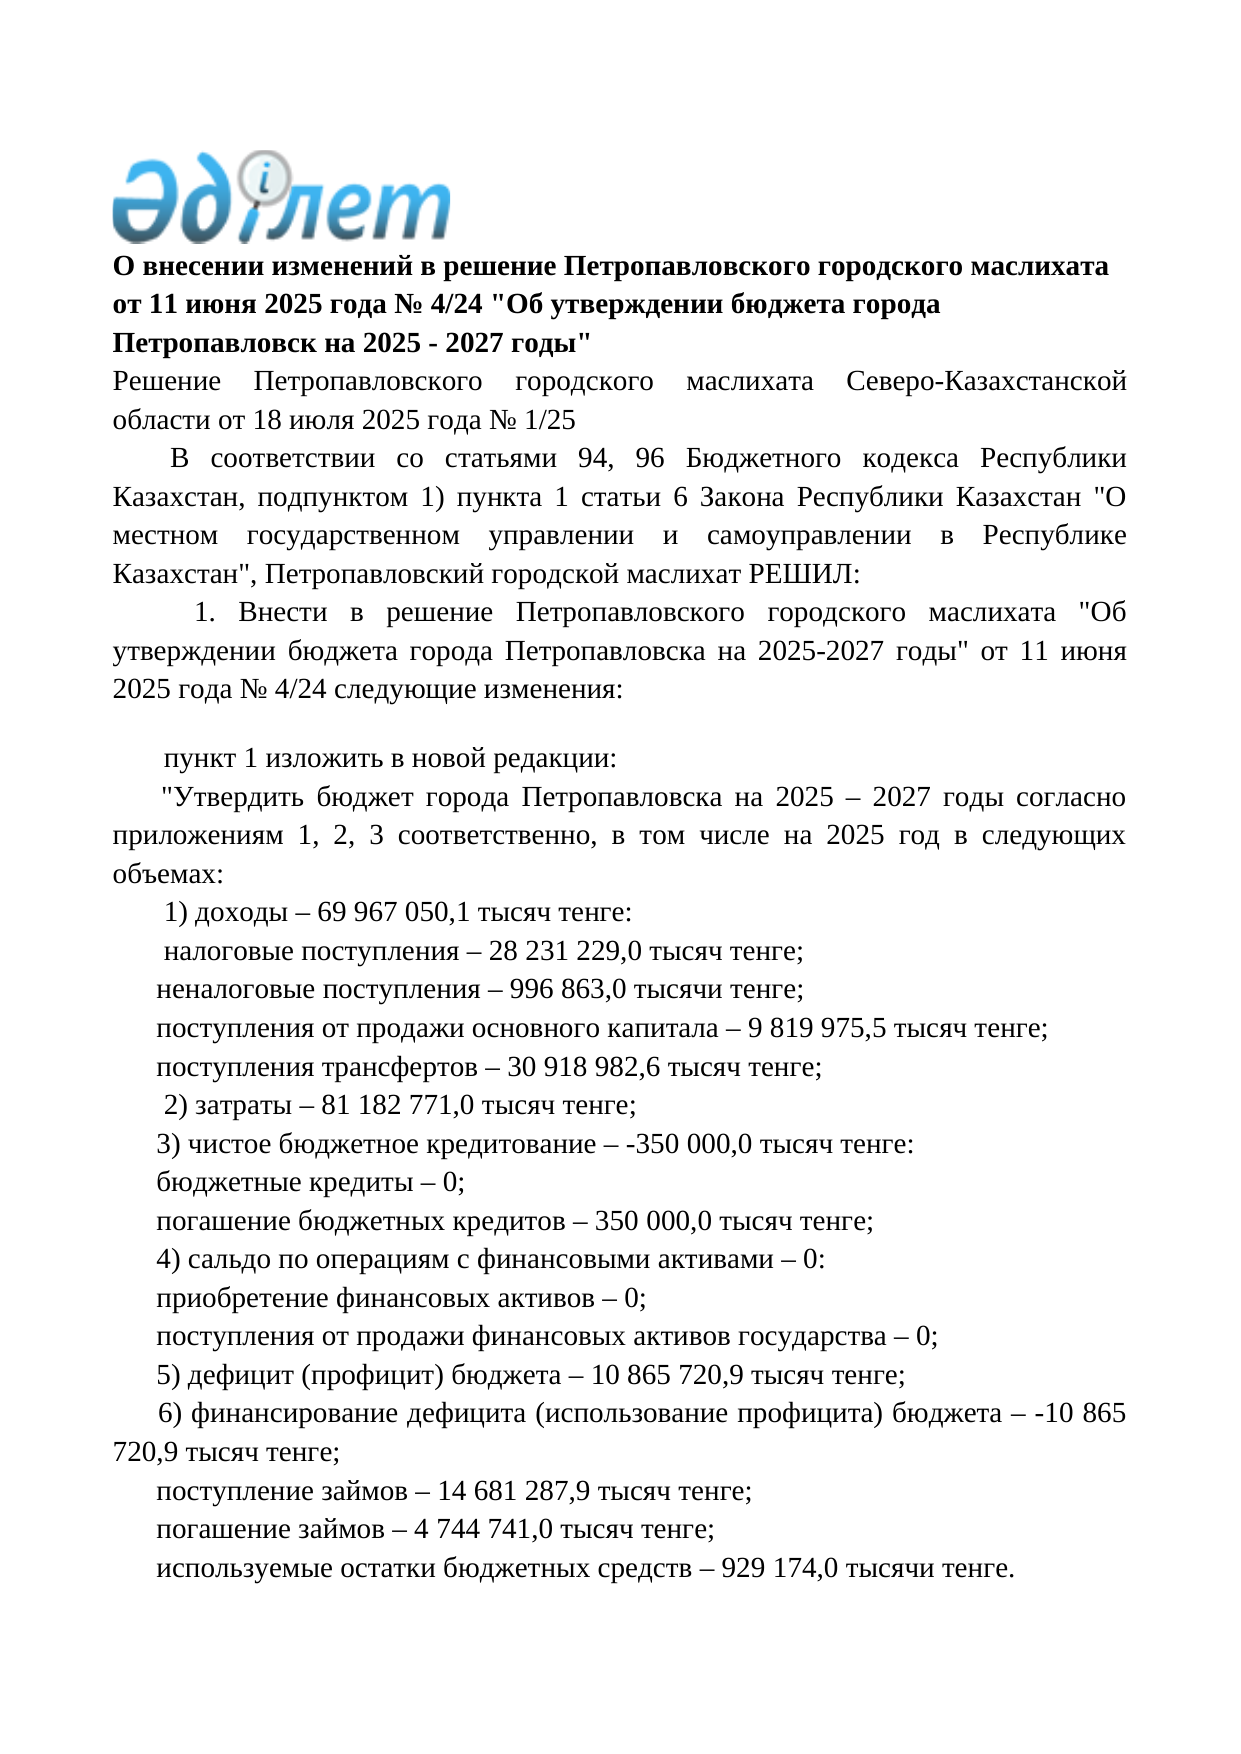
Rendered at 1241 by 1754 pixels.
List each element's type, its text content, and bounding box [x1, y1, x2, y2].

text Решение Петропавловского городского маслихата Северо-Казахстанской области от 18 июля 2025 года № 1/25 [112, 363, 1128, 435]
text О внесении изменений в решение Петропавловского городского маслихата от 11 июня 2025 года № 4/24 "Об утверждении бюджета города Петропавловск на 2025 - 2027 годы" [112, 248, 1128, 358]
text бюджетные кредиты – 0; [112, 1164, 1128, 1198]
text 5) дефицит (профицит) бюджета – 10 865 720,9 тысяч тенге; [112, 1357, 1128, 1391]
text пункт 1 изложить в новой редакции: [112, 740, 1128, 774]
text погашение бюджетных кредитов – 350 000,0 тысяч тенге; [112, 1203, 1128, 1236]
text погашение займов – 4 744 741,0 тысяч тенге; [112, 1511, 1128, 1545]
text неналоговые поступления – 996 863,0 тысячи тенге; [112, 972, 1128, 1005]
text 3) чистое бюджетное кредитование – -350 000,0 тысяч тенге: [112, 1126, 1128, 1159]
text 2) затраты – 81 182 771,0 тысяч тенге; [112, 1087, 1128, 1121]
text налоговые поступления – 28 231 229,0 тысяч тенге; [112, 933, 1128, 967]
text приобретение финансовых активов – 0; [112, 1280, 1128, 1313]
text 6) финансирование дефицита (использование профицита) бюджета – -10 865 720,9 тысяч тенге; [112, 1396, 1128, 1468]
text используемые остатки бюджетных средств – 929 174,0 тысячи тенге. [112, 1550, 1128, 1583]
text 1. Внести в решение Петропавловского городского маслихата "Об утверждении бюджета города Петропавловска на 2025-2027 годы" от 11 июня 2025 года № 4/24 следующие изменения: [112, 594, 1128, 705]
text 1) доходы – 69 967 050,1 тысяч тенге: [112, 894, 1128, 928]
text поступление займов – 14 681 287,9 тысяч тенге; [112, 1473, 1128, 1506]
text В соответствии со статьями 94, 96 Бюджетного кодекса Республики Казахстан, подпунктом 1) пункта 1 статьи 6 Закона Республики Казахстан "О местном государственном управлении и самоуправлении в Республике Казахстан", Петропавловский городской маслихат РЕШИЛ: [112, 440, 1128, 589]
picture [112, 150, 451, 244]
text "Утвердить бюджет города Петропавловска на 2025 – 2027 годы согласно приложениям 1, 2, 3 соответственно, в том числе на 2025 год в следующих объемах: [112, 779, 1128, 889]
text 4) сальдо по операциям с финансовыми активами – 0: [112, 1241, 1128, 1275]
text поступления трансфертов – 30 918 982,6 тысяч тенге; [112, 1049, 1128, 1082]
text поступления от продажи основного капитала – 9 819 975,5 тысяч тенге; [112, 1010, 1128, 1044]
text поступления от продажи финансовых активов государства – 0; [112, 1318, 1128, 1352]
